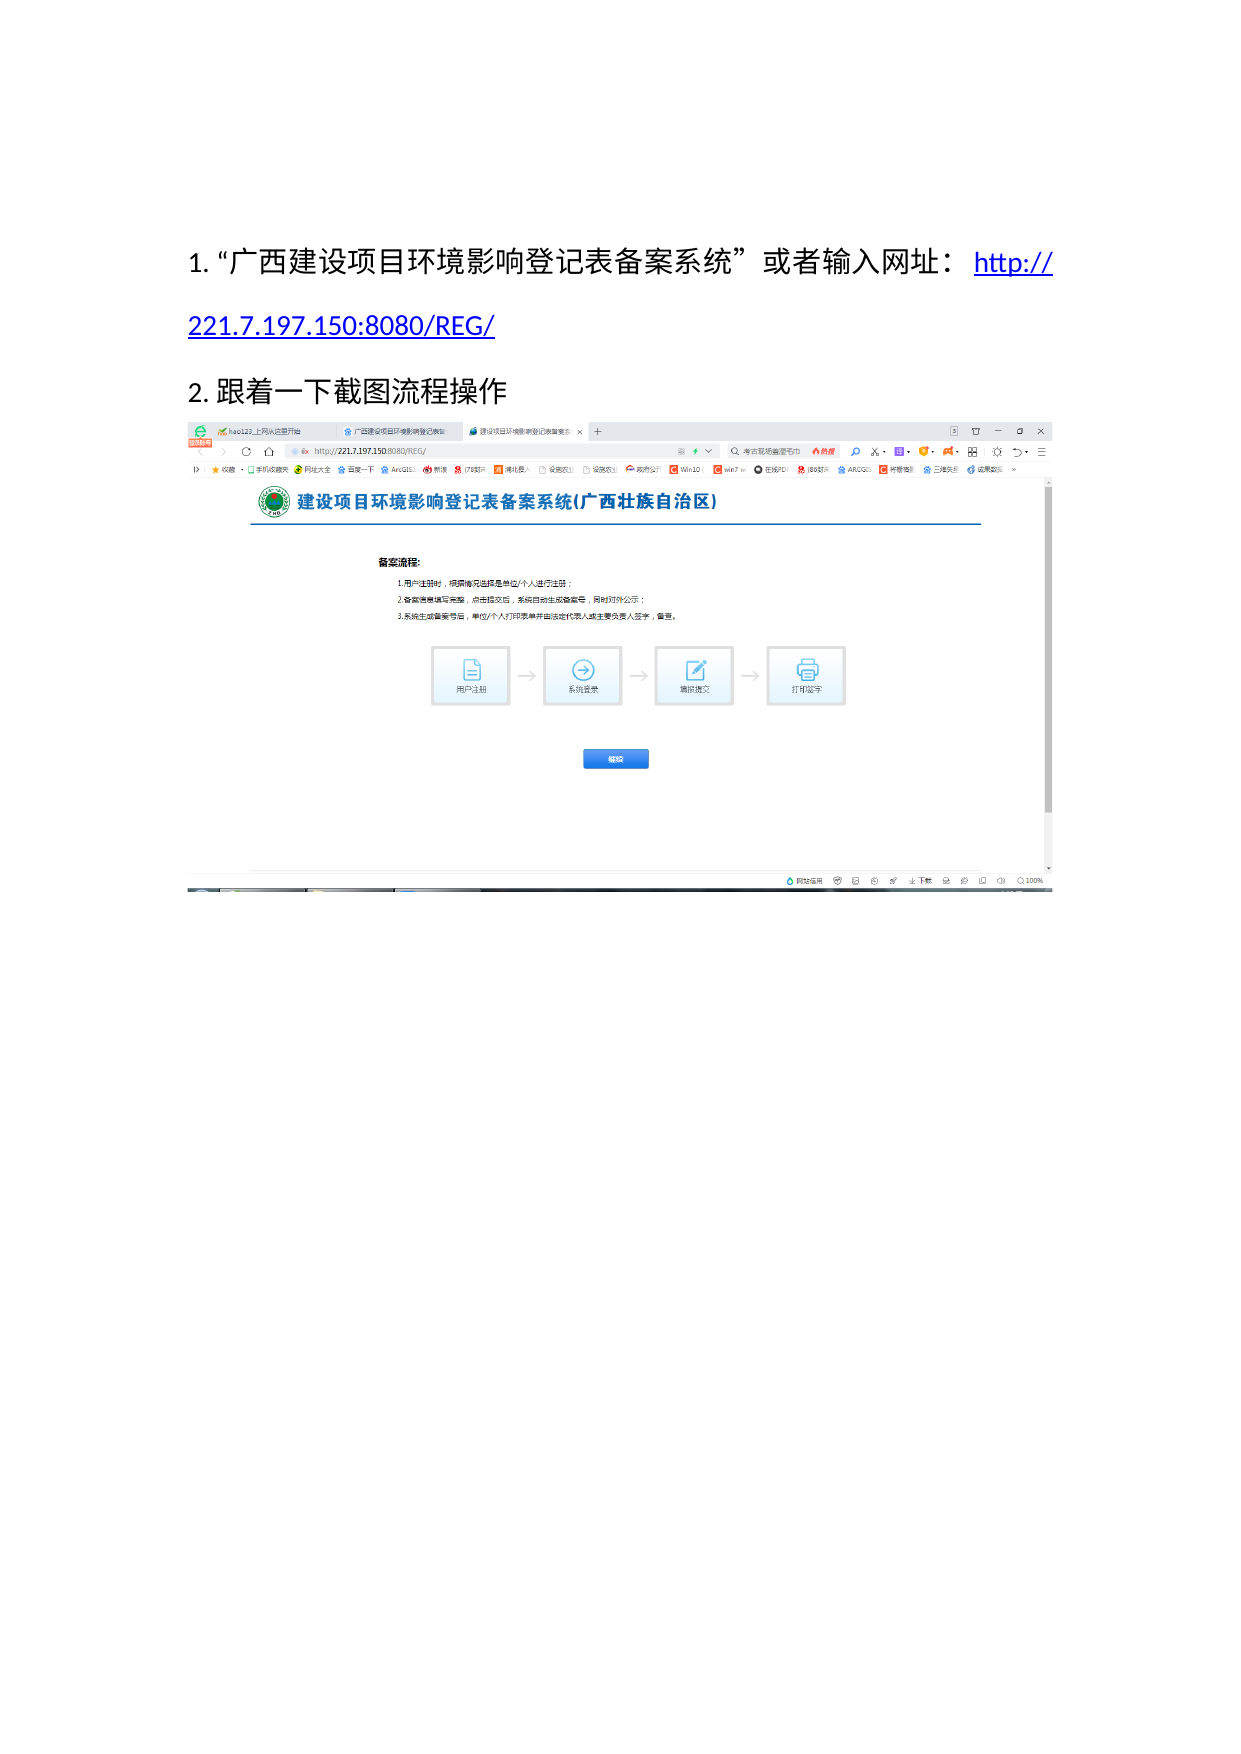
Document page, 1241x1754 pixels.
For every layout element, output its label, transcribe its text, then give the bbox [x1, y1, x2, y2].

picture [187, 422, 1053, 892]
list 跟着一下截图流程操作 [187, 357, 1053, 422]
list “广西建设项目环境影响登记表备案系统”或者输入网址：http://221.7.197.150:8080/REG/ [187, 227, 1053, 357]
